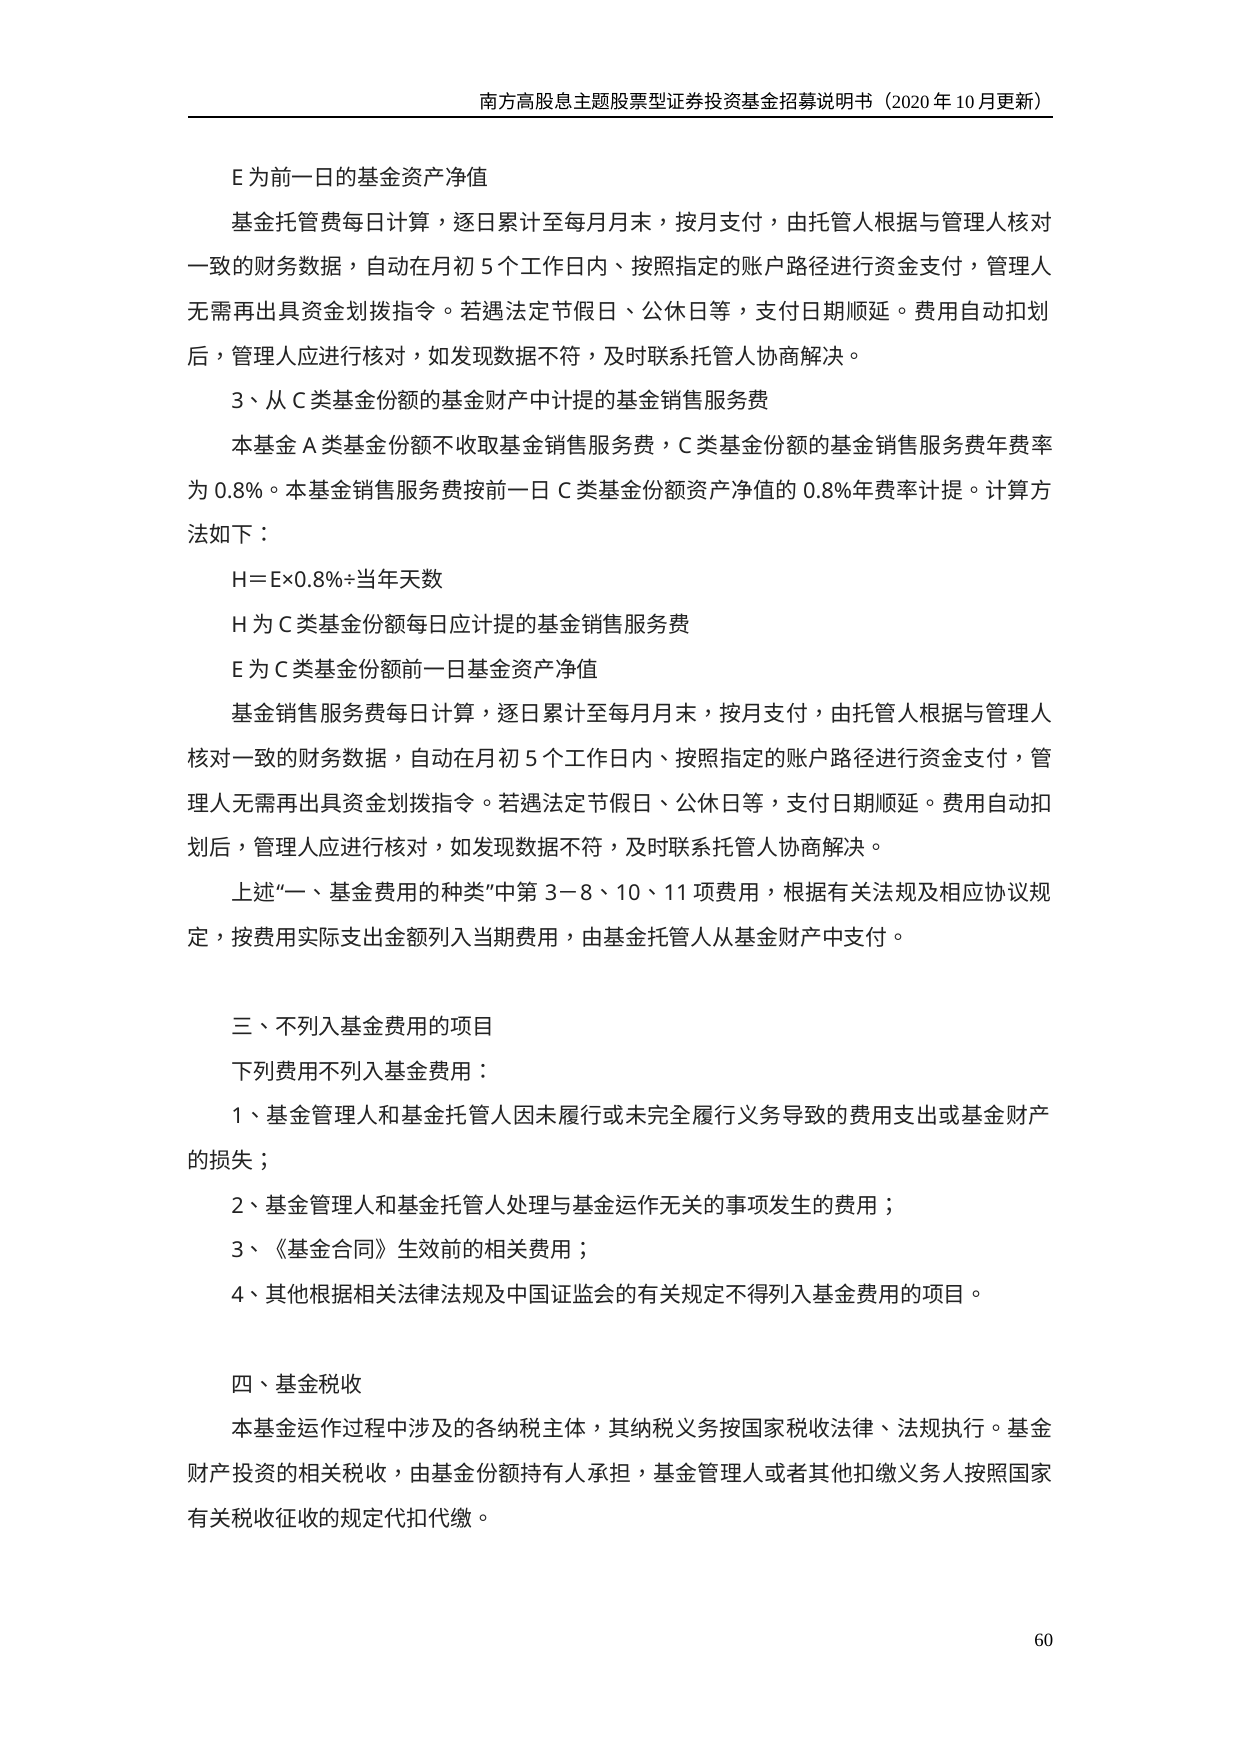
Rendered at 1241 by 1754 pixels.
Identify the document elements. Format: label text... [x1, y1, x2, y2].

text 3、从C类基金份额的基金财产中计提的基金销售服务费 [187, 385, 1053, 415]
text 四、基金税收 [187, 1368, 1053, 1398]
text 上述“一、基金费用的种类”中第3－8、10、11项费用，根据有关法规及相应协议规定，按费用实际支出金额列入当期费用，由基金托管人从基金财产中支付。 [187, 877, 1053, 951]
text E为前一日的基金资产净值 [187, 162, 1053, 192]
text H为C类基金份额每日应计提的基金销售服务费 [187, 609, 1053, 639]
text 3、《基金合同》生效前的相关费用； [187, 1234, 1053, 1264]
text 基金托管费每日计算，逐日累计至每月月末，按月支付，由托管人根据与管理人核对一致的财务数据，自动在月初5个工作日内、按照指定的账户路径进行资金支付，管理人无需再出具资金划拨指令。若遇法定节假日、公休日等，支付日期顺延。费用自动扣划后，管理人应进行核对，如发现数据不符，及时联系托管人协商解决。 [187, 207, 1053, 371]
text 基金销售服务费每日计算，逐日累计至每月月末，按月支付，由托管人根据与管理人核对一致的财务数据，自动在月初5个工作日内、按照指定的账户路径进行资金支付，管理人无需再出具资金划拨指令。若遇法定节假日、公休日等，支付日期顺延。费用自动扣划后，管理人应进行核对，如发现数据不符，及时联系托管人协商解决。 [187, 698, 1053, 862]
text 4、其他根据相关法律法规及中国证监会的有关规定不得列入基金费用的项目。 [187, 1279, 1053, 1309]
text E为C类基金份额前一日基金资产净值 [187, 653, 1053, 683]
text 下列费用不列入基金费用： [187, 1056, 1053, 1086]
text 2、基金管理人和基金托管人处理与基金运作无关的事项发生的费用； [187, 1190, 1053, 1219]
text H＝E×0.8%÷当年天数 [187, 564, 1053, 594]
text 本基金A类基金份额不收取基金销售服务费，C类基金份额的基金销售服务费年费率为0.8%。本基金销售服务费按前一日C类基金份额资产净值的0.8%年费率计提。计算方法如下： [187, 430, 1053, 549]
text 1、基金管理人和基金托管人因未履行或未完全履行义务导致的费用支出或基金财产的损失； [187, 1100, 1053, 1175]
text 三、不列入基金费用的项目 [187, 1011, 1053, 1041]
text 本基金运作过程中涉及的各纳税主体，其纳税义务按国家税收法律、法规执行。基金财产投资的相关税收，由基金份额持有人承担，基金管理人或者其他扣缴义务人按照国家有关税收征收的规定代扣代缴。 [187, 1413, 1053, 1532]
